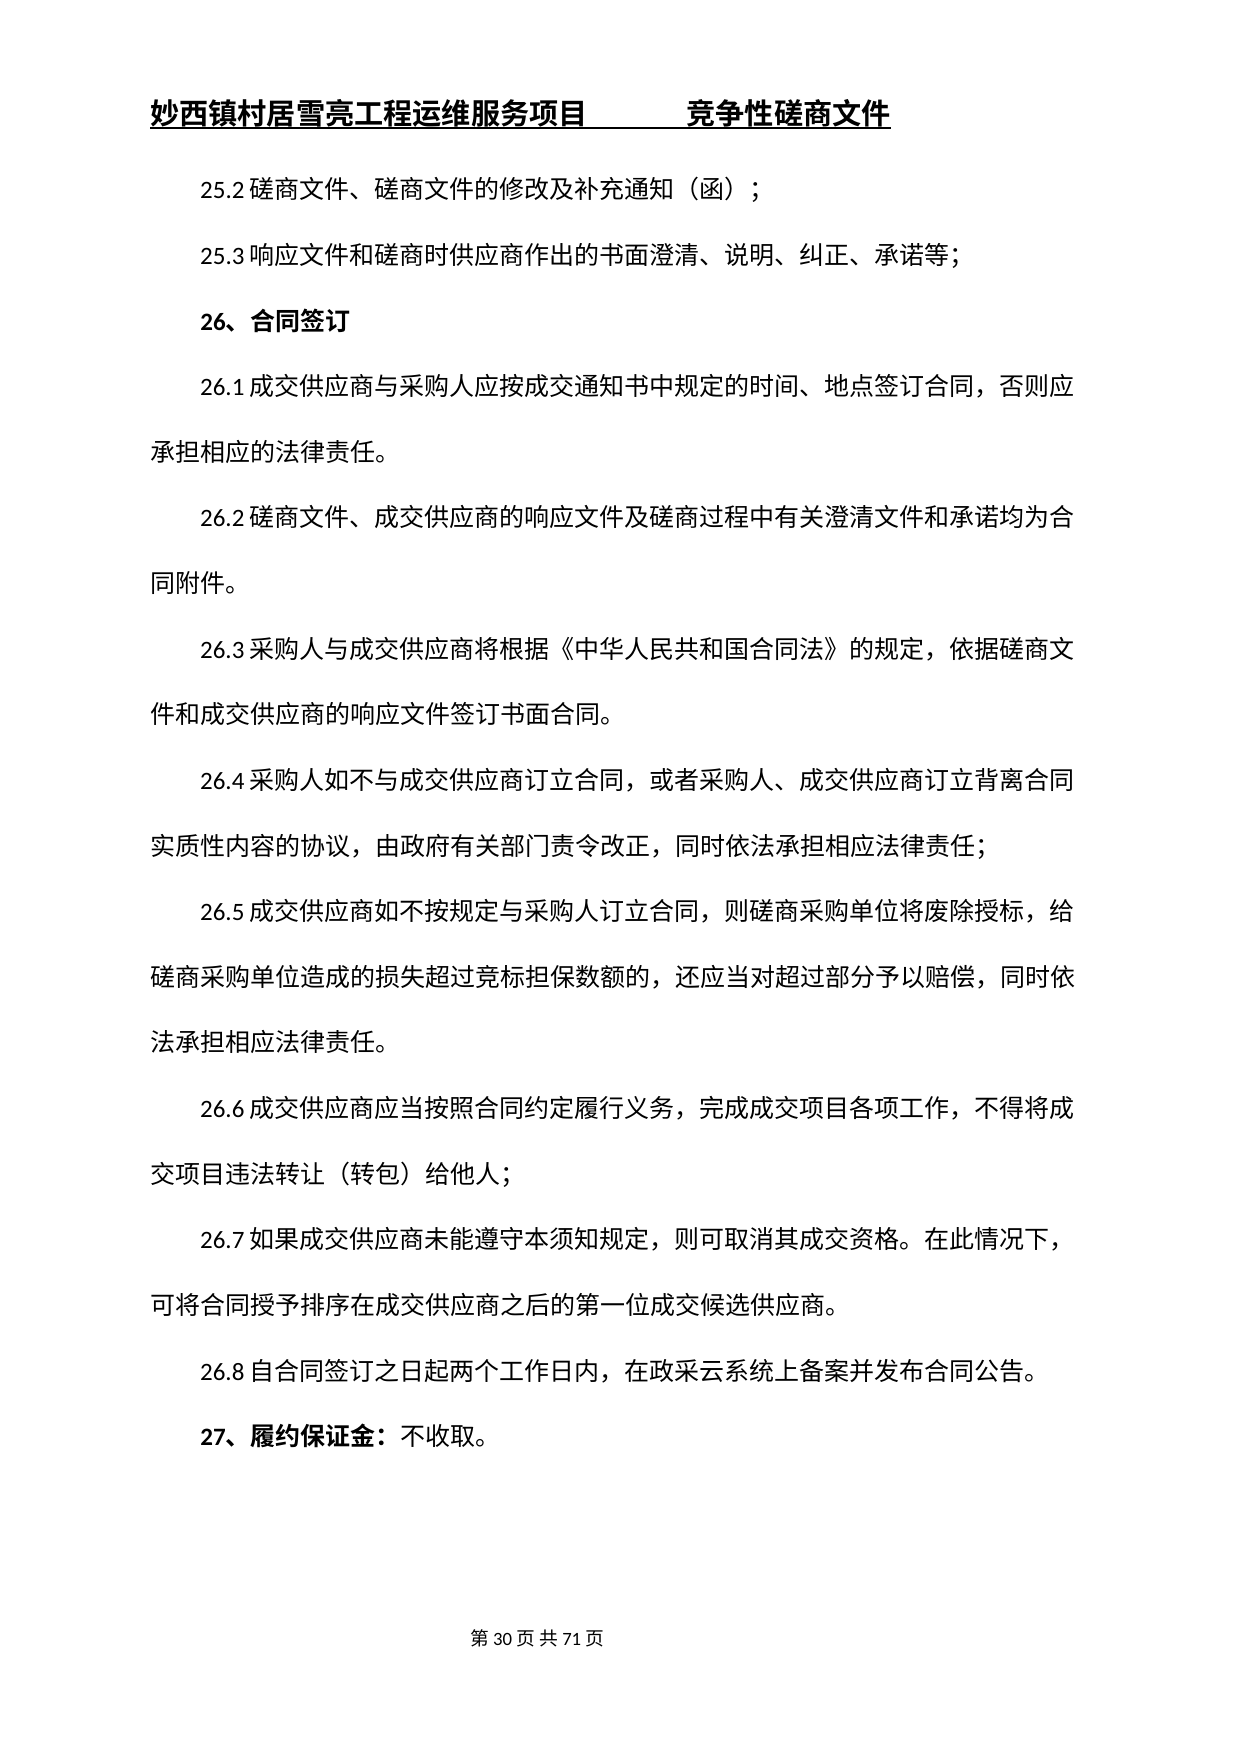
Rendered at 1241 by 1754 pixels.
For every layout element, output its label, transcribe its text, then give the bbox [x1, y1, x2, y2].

text 25.3响应文件和磋商时供应商作出的书面澄清、说明、纠正、承诺等； [150, 221, 1090, 286]
text 27、履约保证金：不收取。 [150, 1402, 1090, 1468]
text 26.5成交供应商如不按规定与采购人订立合同，则磋商采购单位将废除授标，给磋商采购单位造成的损失超过竞标担保数额的，还应当对超过部分予以赔偿，同时依法承担相应法律责任。 [150, 877, 1090, 1074]
text 26、合同签订 [150, 286, 1090, 352]
text 26.2磋商文件、成交供应商的响应文件及磋商过程中有关澄清文件和承诺均为合同附件。 [150, 483, 1090, 614]
text 26.7如果成交供应商未能遵守本须知规定，则可取消其成交资格。在此情况下，可将合同授予排序在成交供应商之后的第一位成交候选供应商。 [150, 1205, 1090, 1336]
text 26.1成交供应商与采购人应按成交通知书中规定的时间、地点签订合同，否则应承担相应的法律责任。 [150, 352, 1090, 483]
text 26.8自合同签订之日起两个工作日内，在政采云系统上备案并发布合同公告。 [150, 1336, 1090, 1402]
text 25.2磋商文件、磋商文件的修改及补充通知（函）； [150, 155, 1090, 221]
text 26.4采购人如不与成交供应商订立合同，或者采购人、成交供应商订立背离合同实质性内容的协议，由政府有关部门责令改正，同时依法承担相应法律责任； [150, 746, 1090, 877]
text 26.6成交供应商应当按照合同约定履行义务，完成成交项目各项工作，不得将成交项目违法转让（转包）给他人； [150, 1074, 1090, 1205]
text 26.3采购人与成交供应商将根据《中华人民共和国合同法》的规定，依据磋商文件和成交供应商的响应文件签订书面合同。 [150, 614, 1090, 746]
